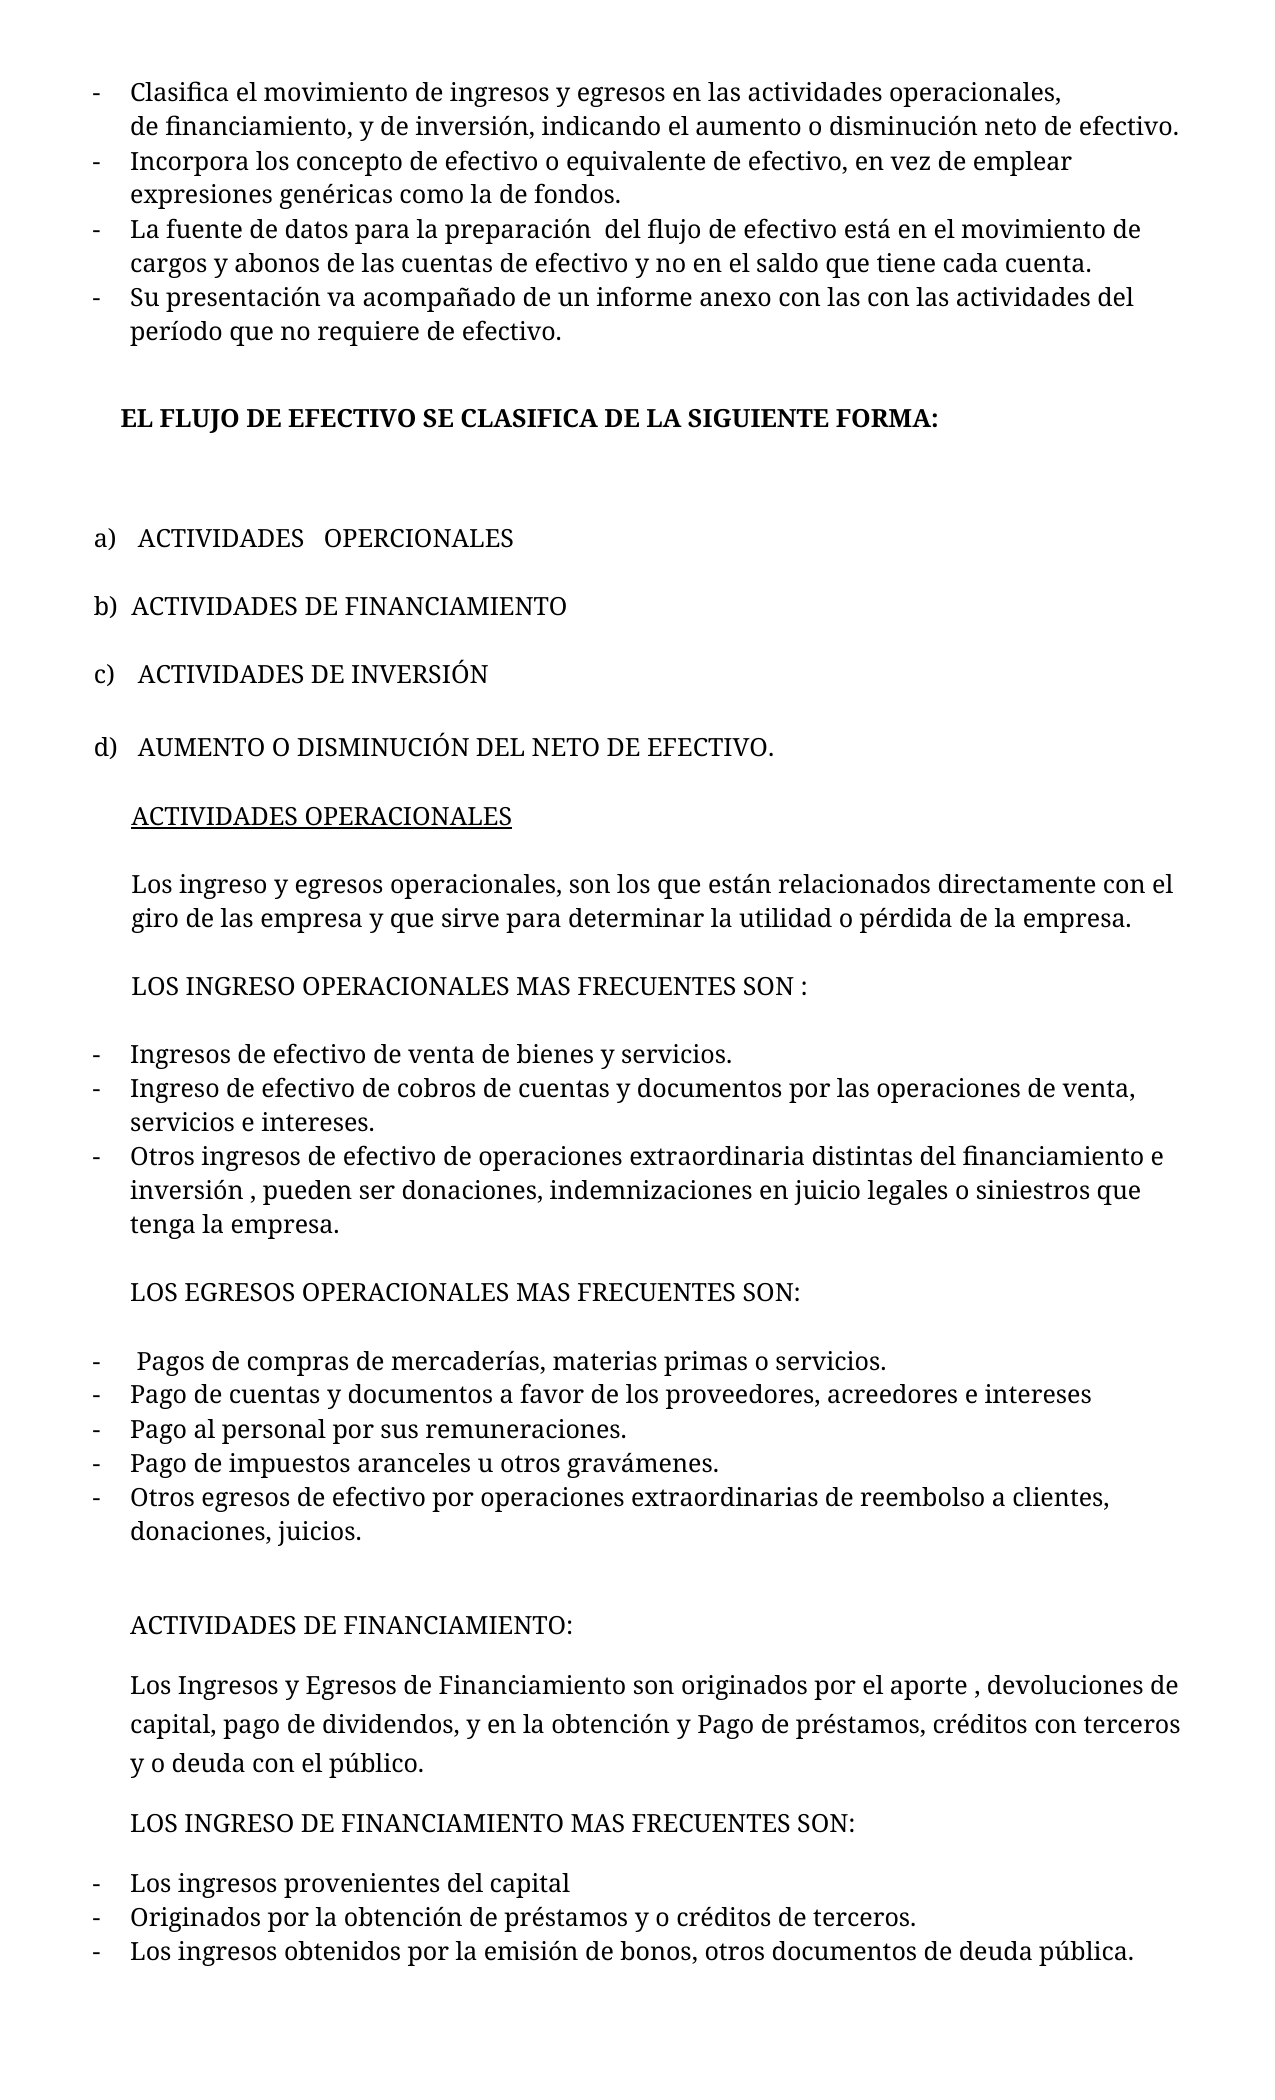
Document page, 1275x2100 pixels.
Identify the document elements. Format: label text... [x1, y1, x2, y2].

text de financiamiento, y de inversión, indicando el aumento o disminución neto de efectivo. [130, 109, 1200, 143]
list ACTIVIDADES OPERACIONALES [131, 798, 1200, 832]
list LOS EGRESOS OPERACIONALES MAS FRECUENTES SON: [130, 1275, 1200, 1309]
list Los ingresos obtenidos por la emisión de bonos, otros documentos de deuda pública. [92, 1934, 1200, 1968]
list La fuente de datos para la preparación del flujo de efectivo está en el movimiento de cargos y abonos de las cuentas de efectivo y no en el saldo que tiene cada cuenta. [92, 211, 1200, 279]
list Su presentación va acompañado de un informe anexo con las con las actividades del período que no requiere de efectivo. [92, 279, 1200, 347]
list AUMENTO O DISMINUCIÓN DEL NETO DE EFECTIVO. [94, 730, 1200, 764]
list ACTIVIDADES DE FINANCIAMIENTO [94, 589, 1200, 623]
list Originados por la obtención de préstamos y o créditos de terceros. [92, 1900, 1200, 1934]
list LOS INGRESO OPERACIONALES MAS FRECUENTES SON : [131, 968, 1200, 1002]
list Otros ingresos de efectivo de operaciones extraordinaria distintas del financiamiento e inversión , pueden ser donaciones, indemnizaciones en juicio legales o siniestros que tenga la empresa. [92, 1139, 1200, 1241]
text ACTIVIDADES DE FINANCIAMIENTO: [130, 1607, 1200, 1642]
list Otros egresos de efectivo por operaciones extraordinarias de reembolso a clientes, donaciones, juicios. [92, 1479, 1200, 1547]
list ACTIVIDADES DE INVERSIÓN [94, 657, 1200, 691]
text LOS INGRESO DE FINANCIAMIENTO MAS FRECUENTES SON: [130, 1806, 1200, 1840]
list Pago de cuentas y documentos a favor de los proveedores, acreedores e intereses [92, 1377, 1200, 1411]
list Ingresos de efectivo de venta de bienes y servicios. [92, 1037, 1200, 1071]
list Incorpora los concepto de efectivo o equivalente de efectivo, en vez de emplear expresiones genéricas como la de fondos. [92, 143, 1200, 211]
text EL FLUJO DE EFECTIVO SE CLASIFICA DE LA SIGUIENTE FORMA: [75, 401, 1200, 434]
list Los ingresos provenientes del capital [92, 1866, 1200, 1900]
list Ingreso de efectivo de cobros de cuentas y documentos por las operaciones de venta, servicios e intereses. [92, 1071, 1200, 1139]
text Los Ingresos y Egresos de Financiamiento son originados por el aporte , devoluciones de capital, pago de dividendos, y en la obtención y Pago de préstamos, créditos con terceros y o deuda con el público. [130, 1667, 1200, 1780]
list Pagos de compras de mercaderías, materias primas o servicios. [92, 1343, 1200, 1377]
list ACTIVIDADES OPERCIONALES [94, 521, 1200, 554]
list Pago al personal por sus remuneraciones. [92, 1411, 1200, 1445]
list Los ingreso y egresos operacionales, son los que están relacionados directamente con el giro de las empresa y que sirve para determinar la utilidad o pérdida de la empresa. [131, 866, 1200, 934]
list Pago de impuestos aranceles u otros gravámenes. [92, 1445, 1200, 1479]
list Clasifica el movimiento de ingresos y egresos en las actividades operacionales, [92, 75, 1200, 109]
